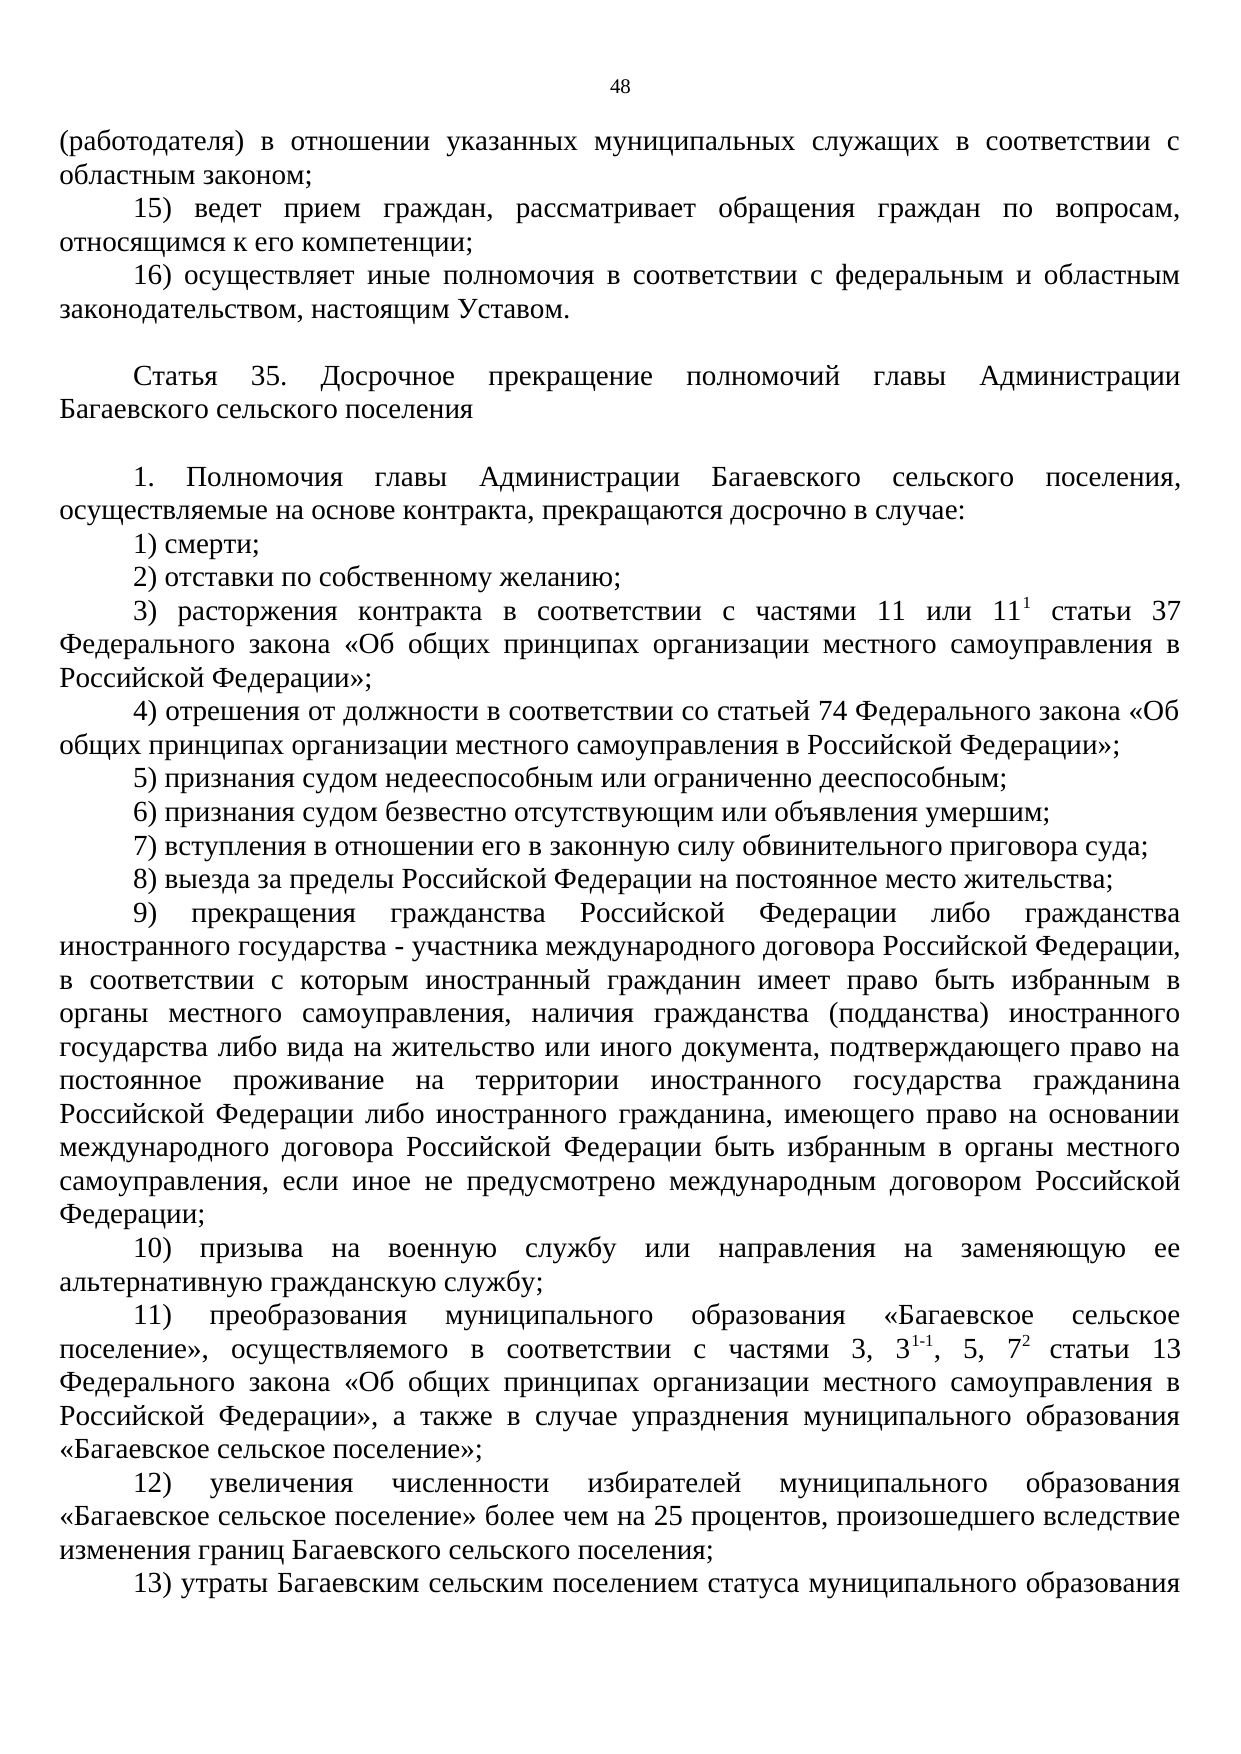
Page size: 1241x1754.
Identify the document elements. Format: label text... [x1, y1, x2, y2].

text 16) осуществляет иные полномочия в соответствии с федеральным и областным законодательством, настоящим Уставом. [59, 257, 1181, 324]
text 7) вступления в отношении его в законную силу обвинительного приговора суда; [59, 828, 1181, 861]
text 3) расторжения контракта в соответствии с частями 11 или 111 статьи 37 Федерального закона «Об общих принципах организации местного самоуправления в Российской Федерации»; [59, 593, 1181, 693]
text 1) смерти; [59, 526, 1181, 559]
text Статья 35. Досрочное прекращение полномочий главы Администрации Багаевского сельского поселения [59, 358, 1181, 425]
text 12) увеличения численности избирателей муниципального образования «Багаевское сельское поселение» более чем на 25 процентов, произошедшего вследствие изменения границ Багаевского сельского поселения; [59, 1465, 1181, 1566]
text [59, 123, 1181, 190]
text 8) выезда за пределы Российской Федерации на постоянное место жительства; [59, 861, 1181, 895]
text 15) ведет прием граждан, рассматривает обращения граждан по вопросам, относящимся к его компетенции; [59, 190, 1181, 257]
text 6) признания судом безвестно отсутствующим или объявления умершим; [59, 794, 1181, 828]
text 9) прекращения гражданства Российской Федерации либо гражданства иностранного государства - участника международного договора Российской Федерации, в соответствии с которым иностранный гражданин имеет право быть избранным в органы местного самоуправления, наличия гражданства (подданства) иностранного государства либо вида на жительство или иного документа, подтверждающего право на постоянное проживание на территории иностранного государства гражданина Российской Федерации либо иностранного гражданина, имеющего право на основании международного договора Российской Федерации быть избранным в органы местного самоуправления, если иное не предусмотрено международным договором Российской Федерации; [59, 895, 1181, 1230]
text 11) преобразования муниципального образования «Багаевское сельское поселение», осуществляемого в соответствии с частями 3, 31-1, 5, 72 статьи 13 Федерального закона «Об общих принципах организации местного самоуправления в Российской Федерации», а также в случае упразднения муниципального образования «Багаевское сельское поселение»; [59, 1297, 1181, 1465]
text 5) признания судом недееспособным или ограниченно дееспособным; [59, 761, 1181, 794]
text 4) отрешения от должности в соответствии со статьей 74 Федерального закона «Об общих принципах организации местного самоуправления в Российской Федерации»; [59, 693, 1181, 761]
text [59, 1566, 1181, 1599]
text 10) призыва на военную службу или направления на заменяющую ее альтернативную гражданскую службу; [59, 1230, 1181, 1297]
text 2) отставки по собственному желанию; [59, 559, 1181, 593]
text 1. Полномочия главы Администрации Багаевского сельского поселения, осуществляемые на основе контракта, прекращаются досрочно в случае: [59, 459, 1181, 526]
